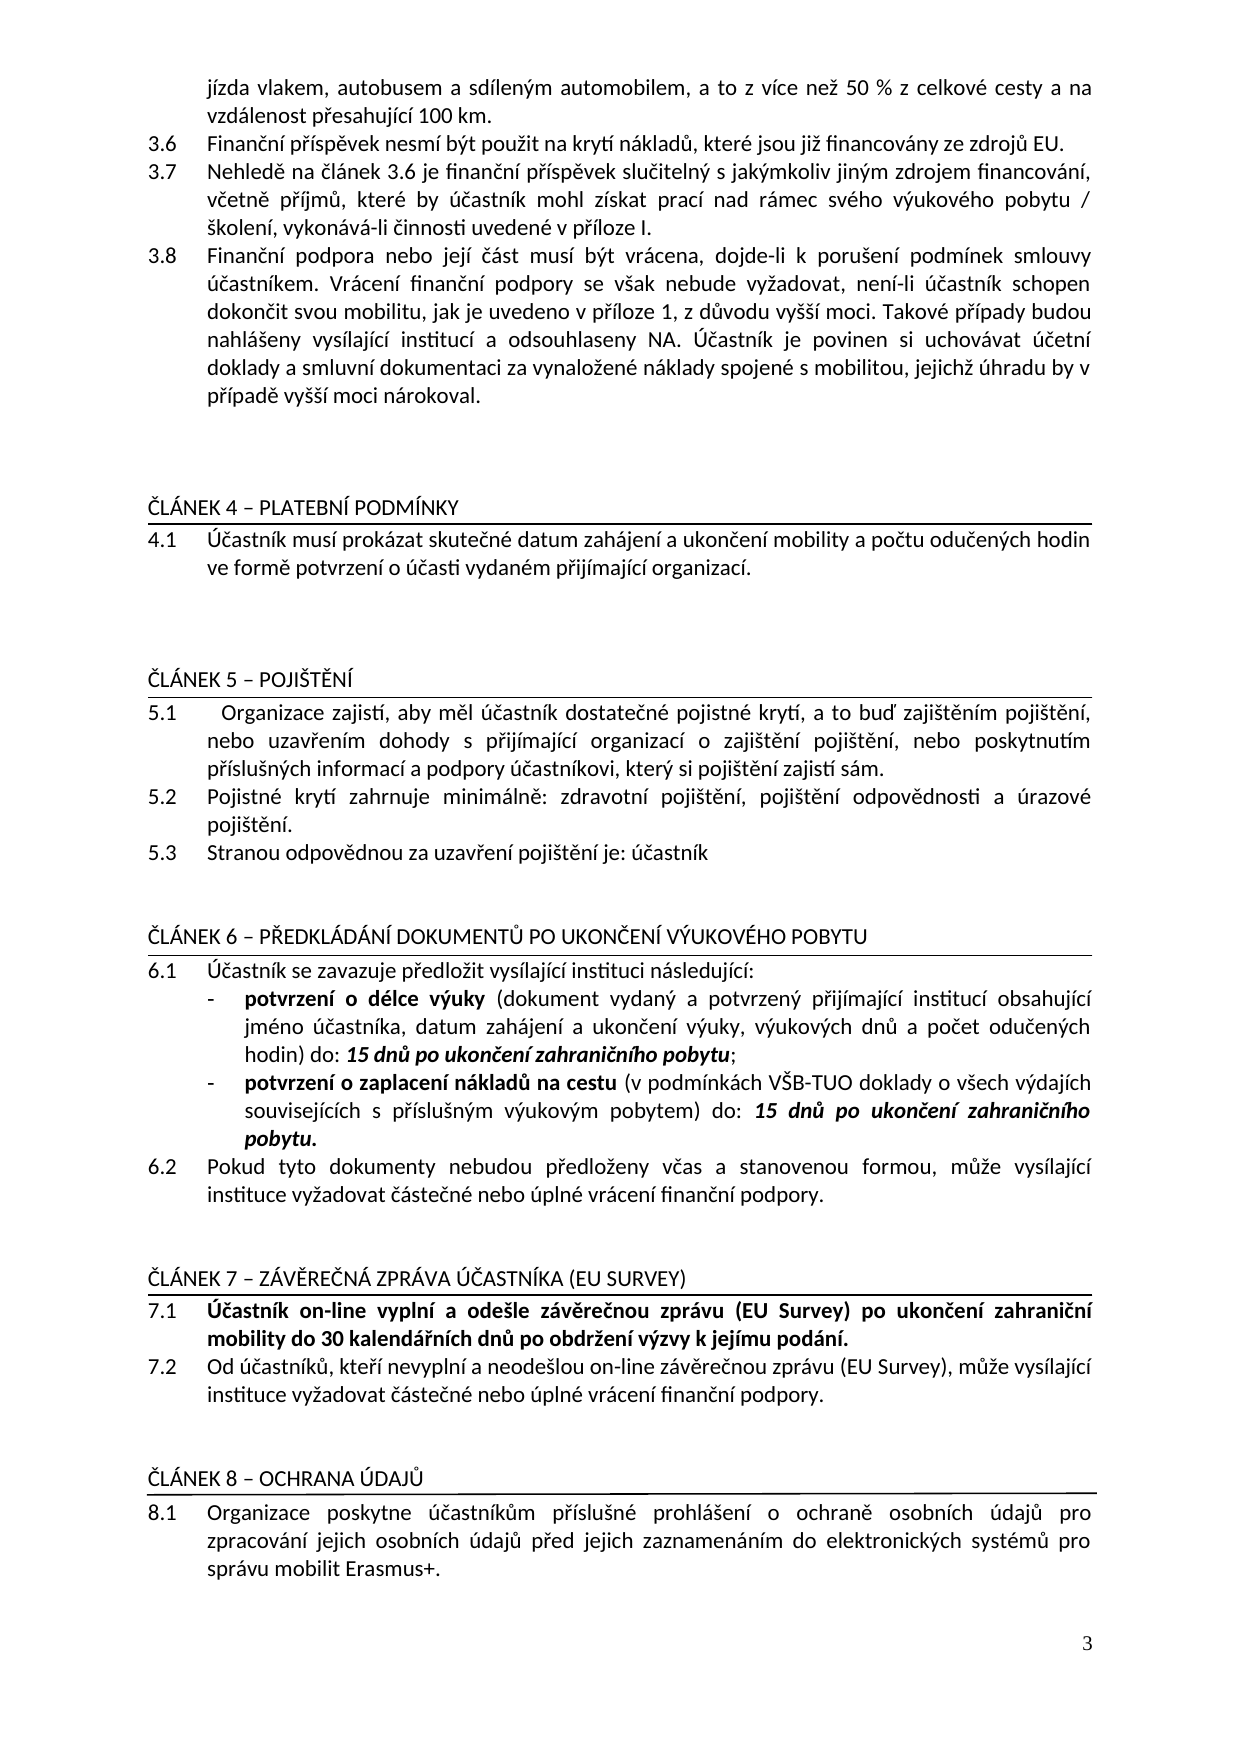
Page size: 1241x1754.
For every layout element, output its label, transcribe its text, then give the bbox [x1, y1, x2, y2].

text 7.1 Účastník on-line vyplní a odešle závěrečnou zprávu (EU Survey) po ukončení zahraniční mobility do 30 kalendářních dnů po obdržení výzvy k jejímu podání. [148, 1296, 1092, 1352]
list potvrzení o délce výuky (dokument vydaný a potvrzený přijímající institucí obsahující jméno účastníka, datum zahájení a ukončení výuky, výukových dnů a počet odučených hodin) do: 15 dnů po ukončení zahraničního pobytu; [207, 984, 1092, 1068]
text ČLÁNEK 4 – PLATEBNÍ PODMÍNKY [148, 493, 1092, 523]
text 5.1 Organizace zajistí, aby měl účastník dostatečné pojistné krytí, a to buď zajištěním pojištění, nebo uzavřením dohody s přijímající organizací o zajištění pojištění, nebo poskytnutím příslušných informací a podpory účastníkovi, který si pojištění zajistí sám. [148, 698, 1092, 782]
text 6.2 Pokud tyto dokumenty nebudou předloženy včas a stanovenou formou, může vysílající instituce vyžadovat částečné nebo úplné vrácení finanční podpory. [148, 1152, 1092, 1208]
text 5.2 Pojistné krytí zahrnuje minimálně: zdravotní pojištění, pojištění odpovědnosti a úrazové pojištění. [148, 782, 1092, 838]
text ČLÁNEK 5 – POJIŠTĚNÍ [148, 665, 1092, 697]
text ČLÁNEK 6 – PŘEDKLÁDÁNÍ DOKUMENTŮ PO UKONČENÍ VÝUKOVÉHO POBYTU [148, 922, 1092, 955]
text 7.2 Od účastníků, kteří nevyplní a neodešlou on-line závěrečnou zprávu (EU Survey), může vysílající instituce vyžadovat částečné nebo úplné vrácení finanční podpory. [148, 1352, 1092, 1408]
text 3.6 Finanční příspěvek nesmí být použit na krytí nákladů, které jsou již financovány ze zdrojů EU. [148, 129, 1092, 157]
text 5.3 Stranou odpovědnou za uzavření pojištění je: účastník [148, 838, 1092, 866]
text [148, 73, 1092, 129]
text ČLÁNEK 7 – ZÁVĚREČNÁ ZPRÁVA ÚČASTNÍKA (EU SURVEY) [148, 1264, 1092, 1294]
list potvrzení o zaplacení nákladů na cestu (v podmínkách VŠB-TUO doklady o všech výdajích souvisejících s příslušným výukovým pobytem) do: 15 dnů po ukončení zahraničního pobytu. [207, 1068, 1092, 1152]
text 8.1 Organizace poskytne účastníkům příslušné prohlášení o ochraně osobních údajů pro zpracování jejich osobních údajů před jejich zaznamenáním do elektronických systémů pro správu mobilit Erasmus+. [148, 1498, 1092, 1582]
text 6.1 Účastník se zavazuje předložit vysílající instituci následující: [148, 956, 1092, 984]
text 4.1 Účastník musí prokázat skutečné datum zahájení a ukončení mobility a počtu odučených hodin ve formě potvrzení o účasti vydaném přijímající organizací. [148, 525, 1092, 581]
text 3.8 Finanční podpora nebo její část musí být vrácena, dojde-li k porušení podmínek smlouvy účastníkem. Vrácení finanční podpory se však nebude vyžadovat, není-li účastník schopen dokončit svou mobilitu, jak je uvedeno v příloze 1, z důvodu vyšší moci. Takové případy budou nahlášeny vysílající institucí a odsouhlaseny NA. Účastník je povinen si uchovávat účetní doklady a smluvní dokumentaci za vynaložené náklady spojené s mobilitou, jejichž úhradu by v případě vyšší moci nárokoval. [148, 241, 1092, 409]
text ČLÁNEK 8 – OCHRANA ÚDAJŮ [148, 1464, 1092, 1492]
text 3.7 Nehledě na článek 3.6 je finanční příspěvek slučitelný s jakýmkoliv jiným zdrojem financování, včetně příjmů, které by účastník mohl získat prací nad rámec svého výukového pobytu / školení, vykonává-li činnosti uvedené v příloze I. [148, 157, 1092, 241]
